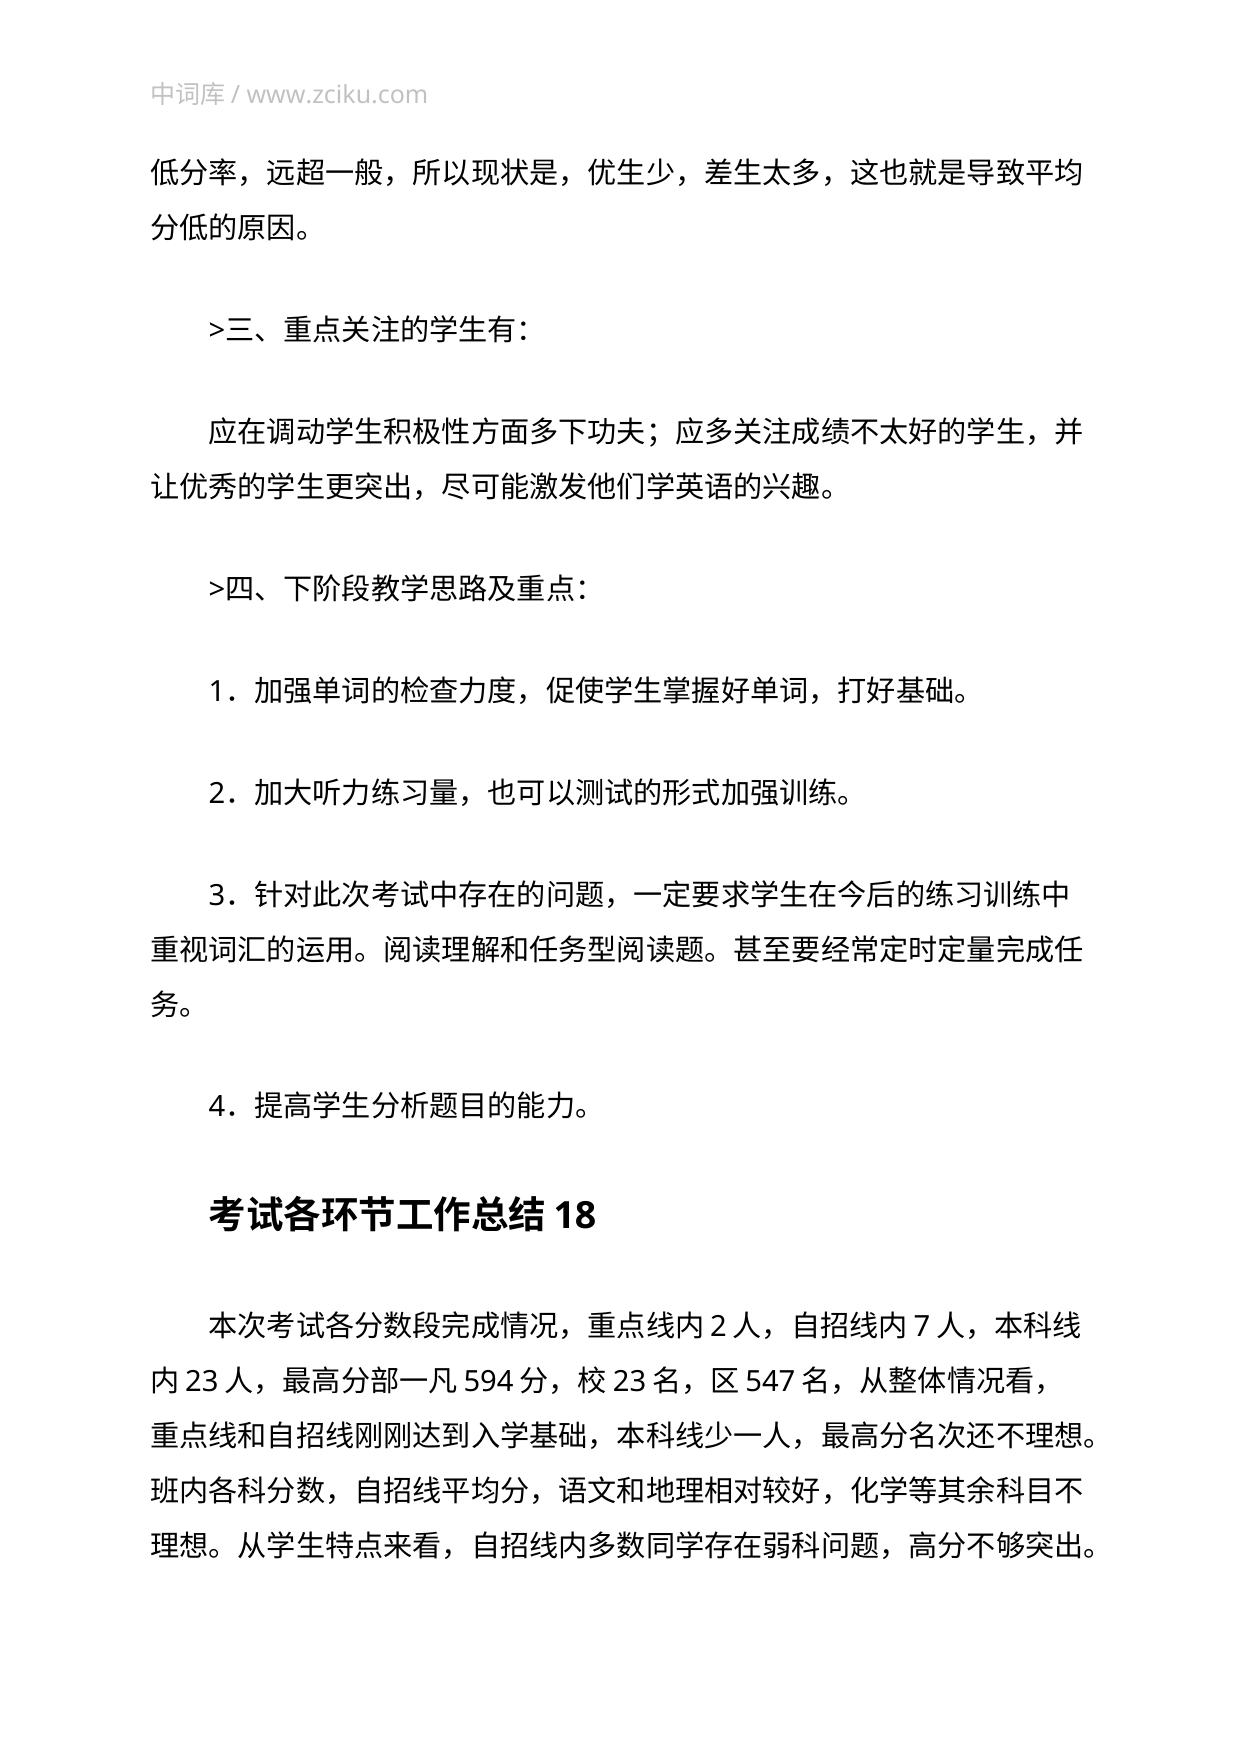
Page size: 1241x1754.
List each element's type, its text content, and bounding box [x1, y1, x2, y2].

text 本次考试各分数段完成情况，重点线内2人，自招线内7人，本科线内23人，最高分部一凡594分，校23名，区547名，从整体情况看，重点线和自招线刚刚达到入学基础，本科线少一人，最高分名次还不理想。班内各科分数，自招线平均分，语文和地理相对较好，化学等其余科目不理想。从学生特点来看，自招线内多数同学存在弱科问题，高分不够突出。 [150, 1302, 1090, 1564]
text 2．加大听力练习量，也可以测试的形式加强训练。 [150, 769, 1090, 812]
text 4．提高学生分析题目的能力。 [150, 1083, 1090, 1125]
text >四、下阶段教学思路及重点： [150, 565, 1090, 608]
text 考试各环节工作总结18 [150, 1185, 1090, 1239]
text >三、重点关注的学生有： [150, 307, 1090, 349]
text 1．加强单词的检查力度，促使学生掌握好单词，打好基础。 [150, 667, 1090, 710]
text 3．针对此次考试中存在的问题，一定要求学生在今后的练习训练中重视词汇的运用。阅读理解和任务型阅读题。甚至要经常定时定量完成任务。 [150, 871, 1090, 1023]
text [150, 150, 1090, 247]
text 应在调动学生积极性方面多下功夫；应多关注成绩不太好的学生，并让优秀的学生更突出，尽可能激发他们学英语的兴趣。 [150, 409, 1090, 506]
